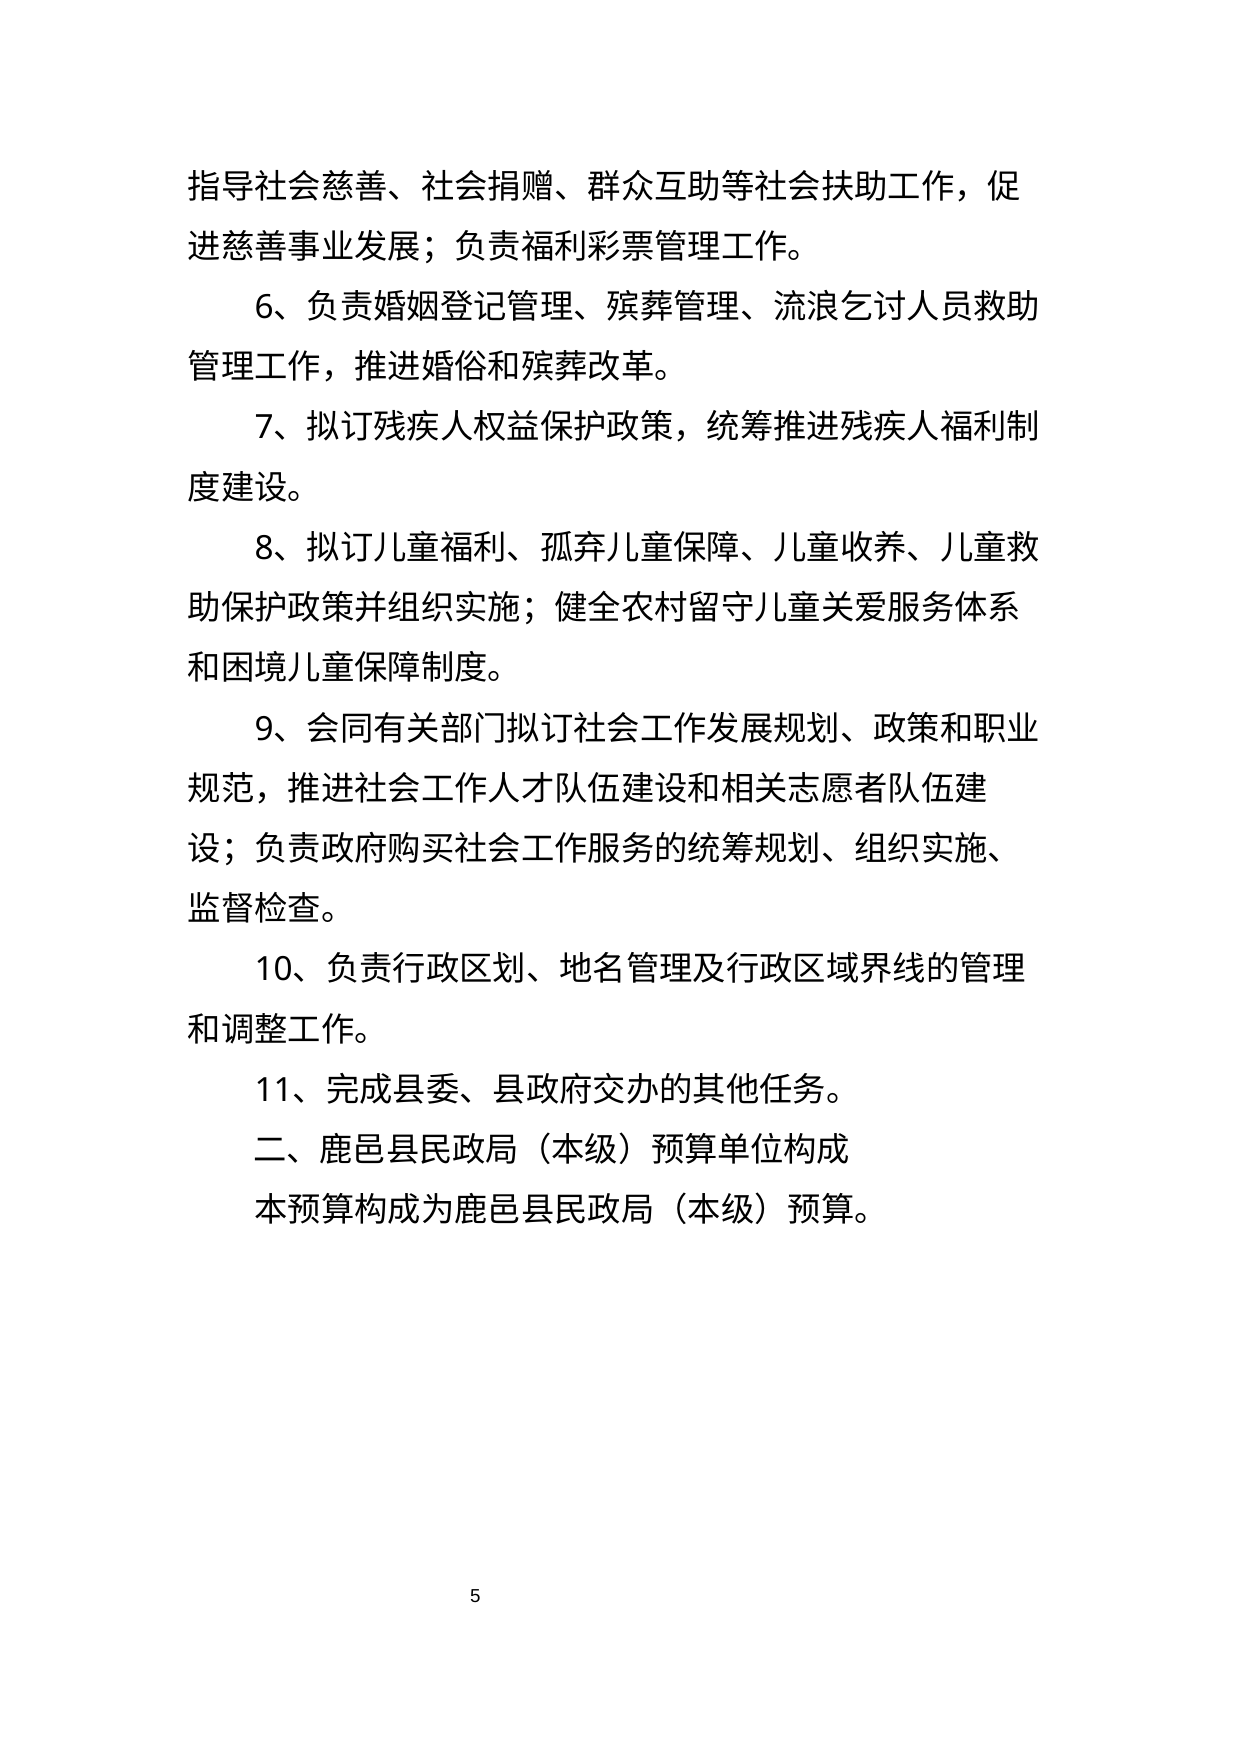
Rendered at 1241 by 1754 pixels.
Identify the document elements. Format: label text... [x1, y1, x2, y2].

text 11、完成县委、县政府交办的其他任务。 [187, 1053, 1053, 1113]
text 9、会同有关部门拟订社会工作发展规划、政策和职业规范，推进社会工作人才队伍建设和相关志愿者队伍建设；负责政府购买社会工作服务的统筹规划、组织实施、监督检查。 [187, 692, 1053, 933]
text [187, 150, 1053, 270]
text 8、拟订儿童福利、孤弃儿童保障、儿童收养、儿童救助保护政策并组织实施；健全农村留守儿童关爱服务体系和困境儿童保障制度。 [187, 511, 1053, 692]
text 10、负责行政区划、地名管理及行政区域界线的管理和调整工作。 [187, 933, 1053, 1053]
list 二、鹿邑县民政局（本级）预算单位构成 [187, 1113, 1053, 1173]
text 本预算构成为鹿邑县民政局（本级）预算。 [187, 1173, 1053, 1234]
text 7、拟订残疾人权益保护政策，统筹推进残疾人福利制度建设。 [187, 391, 1053, 511]
text 6、负责婚姻登记管理、殡葬管理、流浪乞讨人员救助管理工作，推进婚俗和殡葬改革。 [187, 270, 1053, 391]
